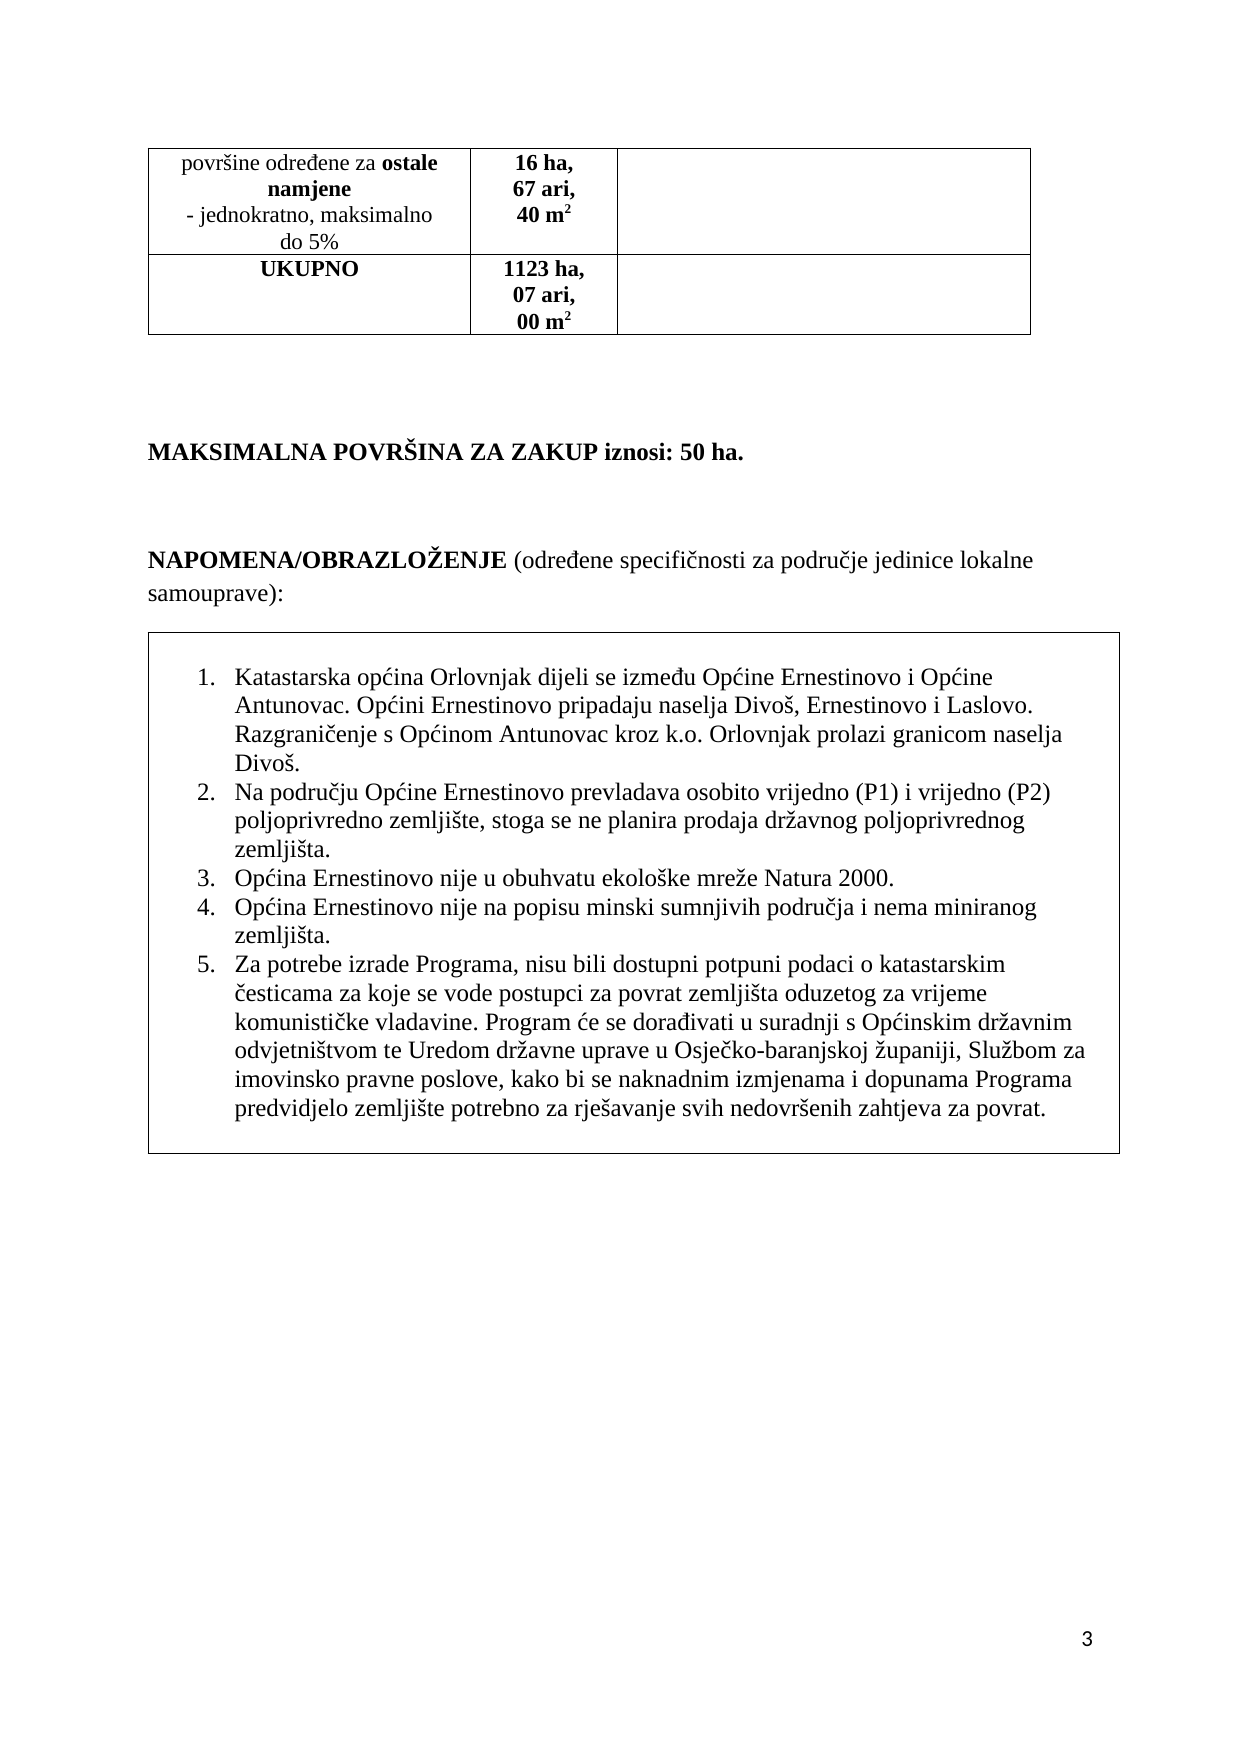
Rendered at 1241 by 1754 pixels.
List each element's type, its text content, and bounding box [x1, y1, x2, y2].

table_cell [618, 255, 1030, 334]
table_cell [618, 149, 1030, 254]
table_cell površine određene za ostale namjene - jednokratno, maksimalno do 5% [149, 149, 470, 254]
text MAKSIMALNA POVRŠINA ZA ZAKUP iznosi: 50 ha. [148, 437, 1093, 466]
table_header Katastarska općina Orlovnjak dijeli se između Općine Ernestinovo i Općine Antunovac. Općini Ernestinovo pripadaju naselja Divoš, Ernestinovo i Laslovo. Razgraničenje s Općinom Antunovac kroz k.o. Orlovnjak prolazi granicom naselja Divoš. Na području Općine Ernestinovo prevladava osobito vrijedno (P1) i vrijedno (P2) poljoprivredno zemljište, stoga se ne planira prodaja državnog poljoprivrednog zemljišta. Općina Ernestinovo nije u obuhvatu ekološke mreže Natura 2000. Općina Ernestinovo nije na popisu minski sumnjivih područja i nema miniranog zemljišta. Za potrebe izrade Programa, nisu bili dostupni potpuni podaci o katastarskim česticama za koje se vode postupci za povrat zemljišta oduzetog za vrijeme komunističke vladavine. Program će se dorađivati u suradnji s Općinskim državnim odvjetništvom te Uredom državne uprave u Osječko-baranjskoj županiji, Službom za imovinsko pravne poslove, kako bi se naknadnim izmjenama i dopunama Programa predvidjelo zemljište potrebno za rješavanje svih nedovršenih zahtjeva za povrat. [149, 633, 1119, 1152]
table_cell 16 ha, 67 ari, 40 m2 [471, 149, 617, 254]
table_cell UKUPNO [149, 255, 470, 334]
text NAPOMENA/OBRAZLOŽENJE (određene specifičnosti za područje jedinice lokalne samouprave): [148, 545, 1093, 607]
table_cell 1123 ha, 07 ari, 00 m2 [471, 255, 617, 334]
